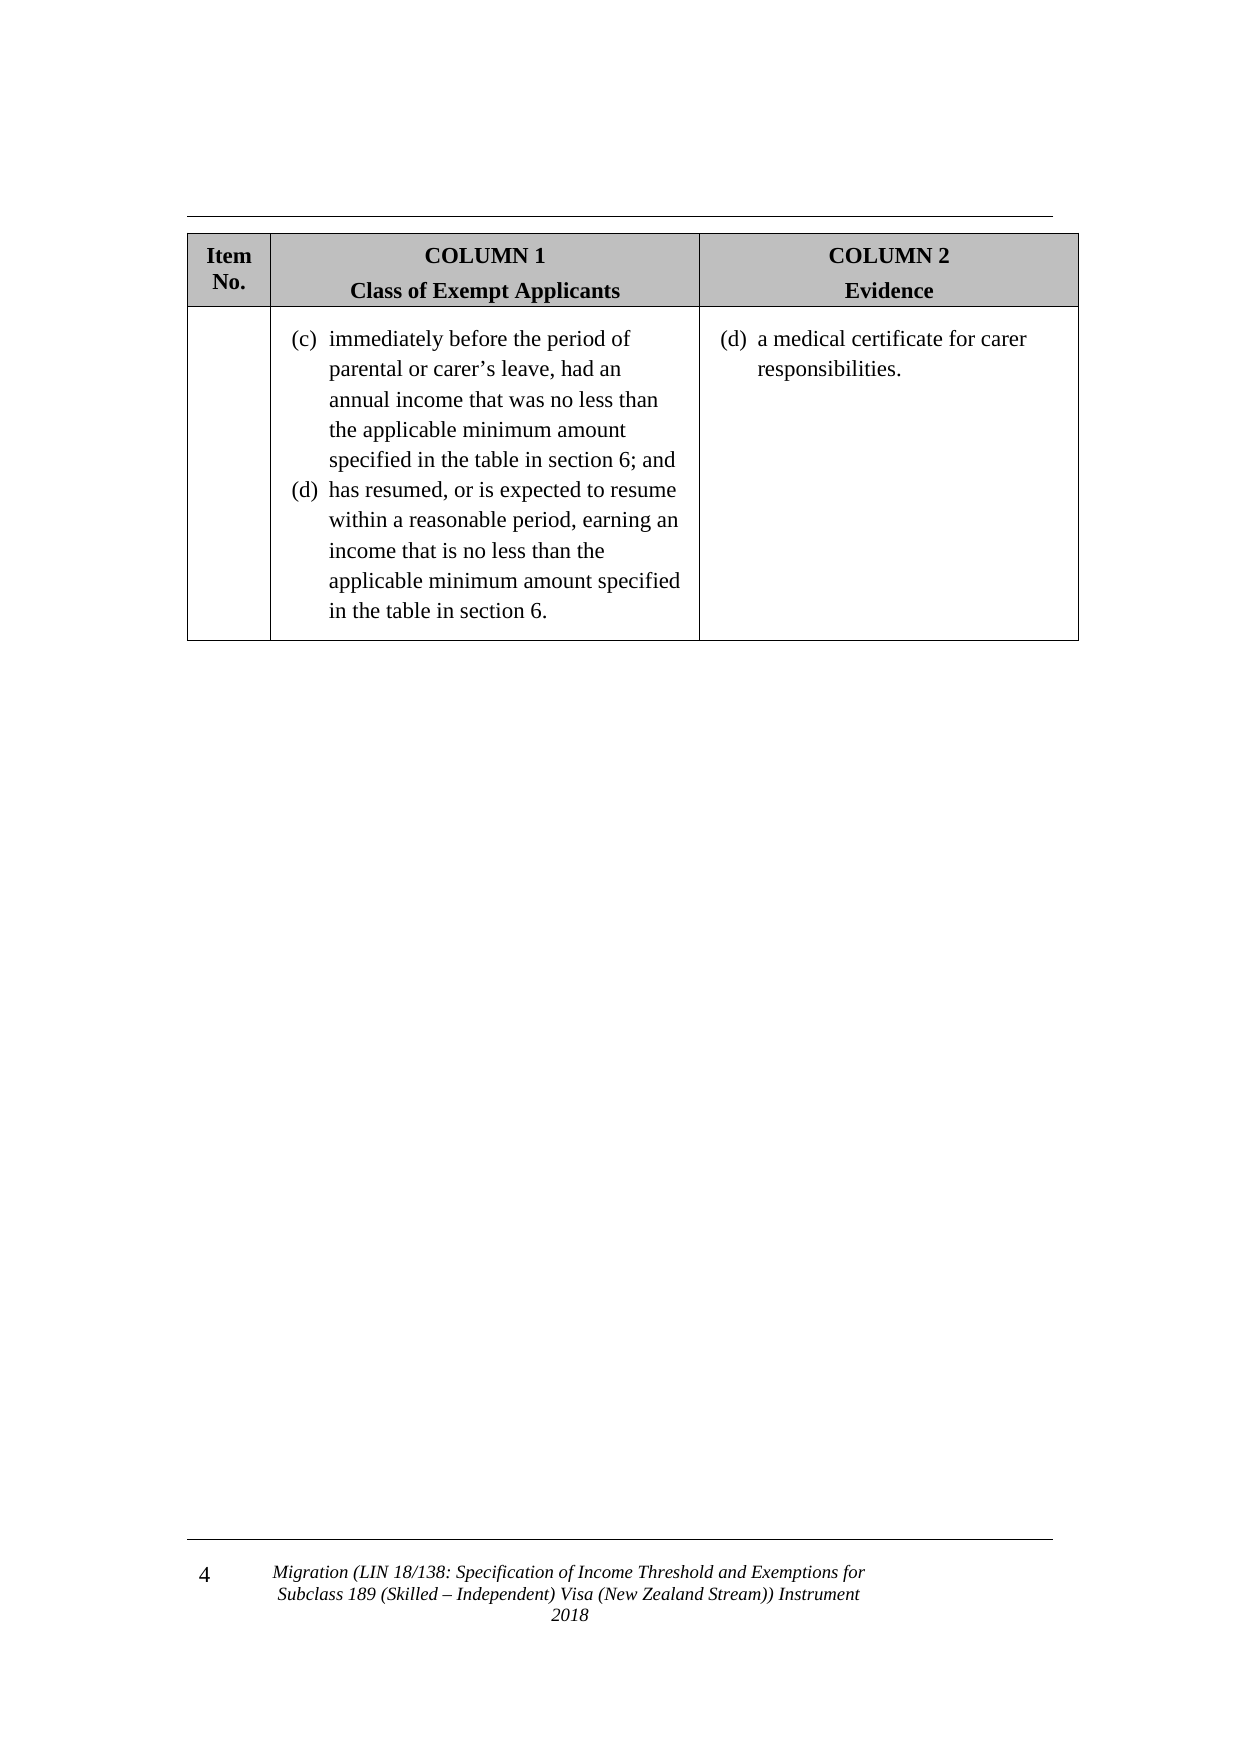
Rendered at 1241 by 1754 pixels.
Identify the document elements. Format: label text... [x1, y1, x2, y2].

table_header Item No. [188, 234, 270, 306]
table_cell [271, 307, 699, 640]
table_cell 3 [188, 307, 270, 640]
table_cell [700, 307, 1078, 640]
table_header COLUMN 2 Evidence [700, 234, 1078, 306]
table_header COLUMN 1 Class of Exempt Applicants [271, 234, 699, 306]
